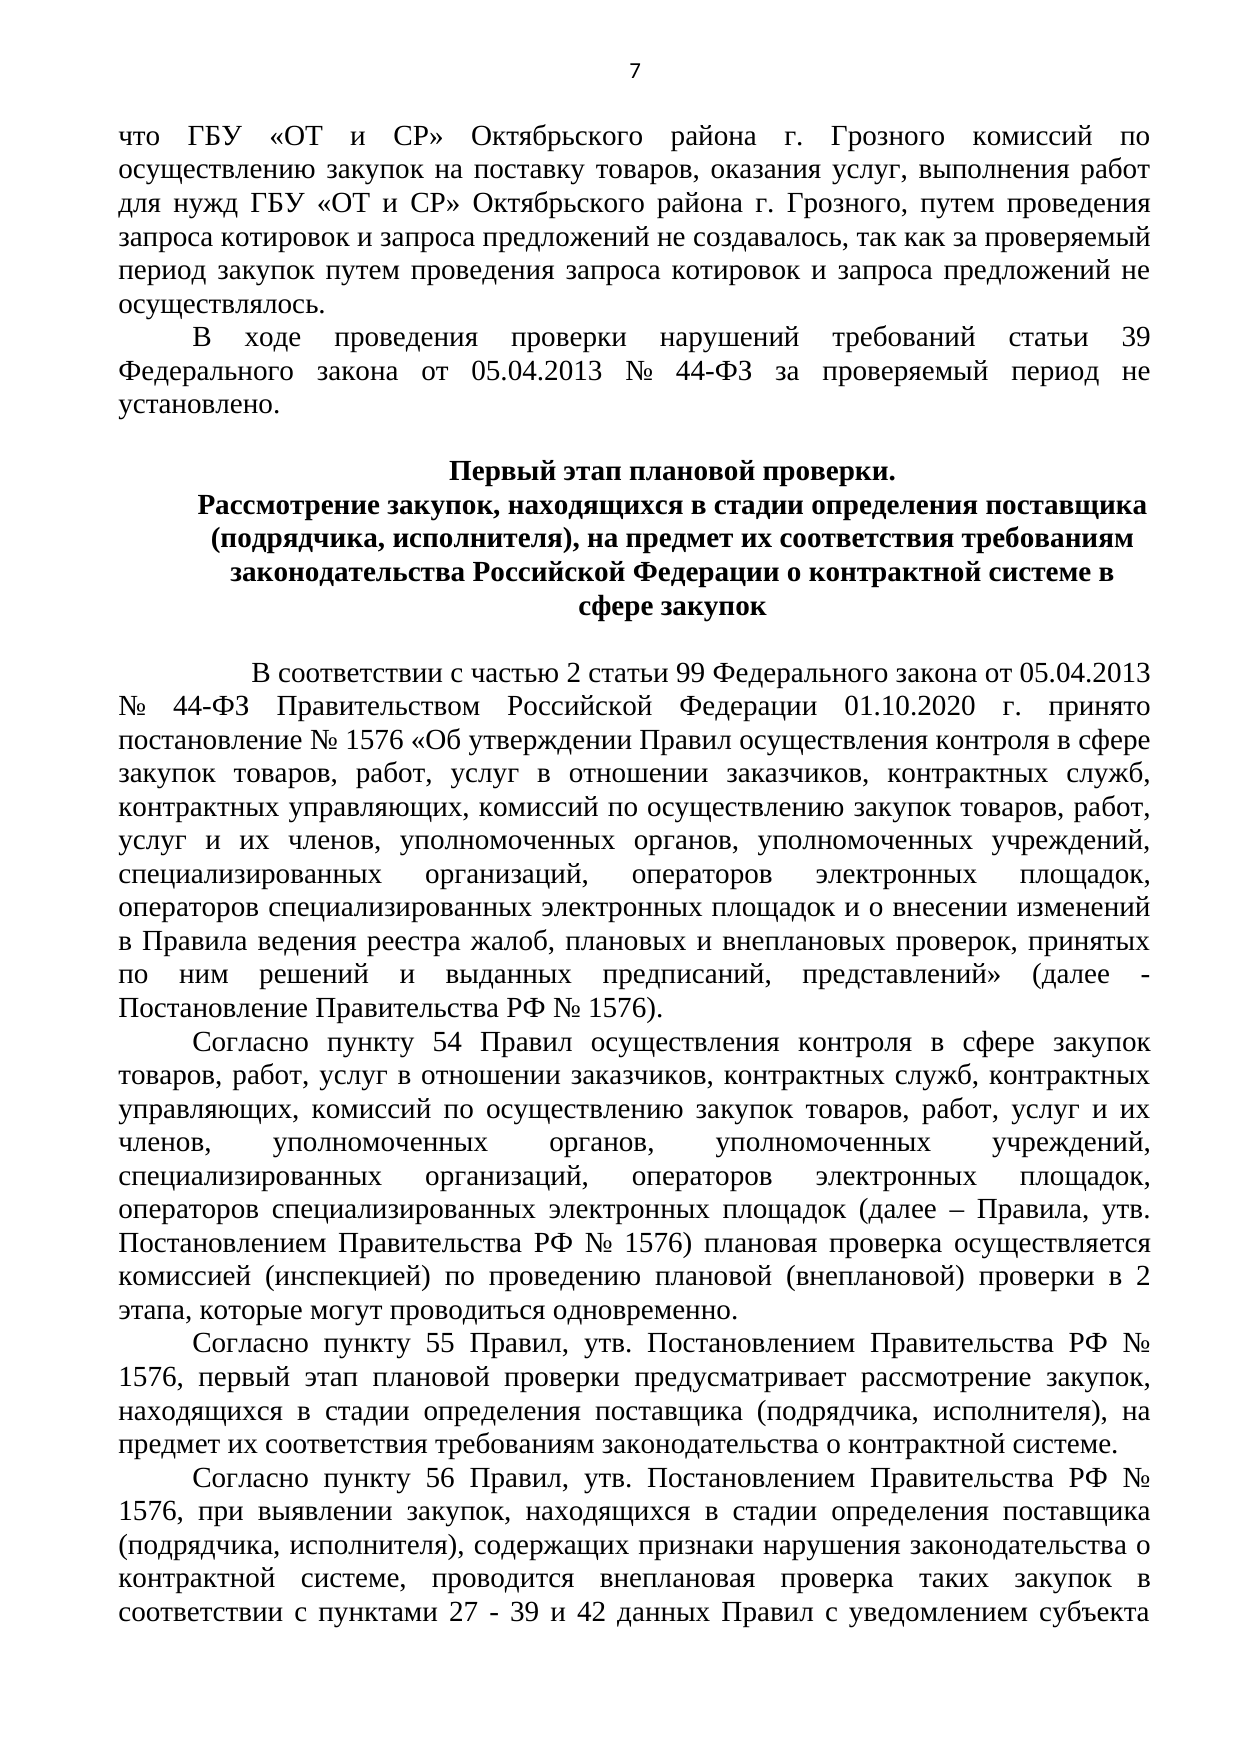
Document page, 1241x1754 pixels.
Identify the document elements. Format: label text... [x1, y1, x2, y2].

list Рассмотрение закупок, находящихся в стадии определения поставщика (подрядчика, исполнителя), на предмет их соответствия требованиям законодательства Российской Федерации о контрактной системе в сфере закупок [193, 487, 1152, 621]
list Согласно пункту 55 Правил, утв. Постановлением Правительства РФ № 1576, первый этап плановой проверки предусматривает рассмотрение закупок, находящихся в стадии определения поставщика (подрядчика, исполнителя), на предмет их соответствия требованиям законодательства о контрактной системе. [118, 1326, 1152, 1460]
text В ходе проведения проверки нарушений требований статьи 39 Федерального закона от 05.04.2013 № 44-ФЗ за проверяемый период не установлено. [118, 319, 1152, 420]
list В соответствии с частью 2 статьи 99 Федерального закона от 05.04.2013 № 44-ФЗ Правительством Российской Федерации 01.10.2020 г. принято постановление № 1576 «Об утверждении Правил осуществления контроля в сфере закупок товаров, работ, услуг в отношении заказчиков, контрактных служб, контрактных управляющих, комиссий по осуществлению закупок товаров, работ, услуг и их членов, уполномоченных органов, уполномоченных учреждений, специализированных организаций, операторов электронных площадок, операторов специализированных электронных площадок и о внесении изменений в Правила ведения реестра жалоб, плановых и внеплановых проверок, принятых по ним решений и выданных предписаний, представлений» (далее - Постановление Правительства РФ № 1576). [118, 655, 1152, 1024]
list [118, 1460, 1152, 1627]
list Первый этап плановой проверки. [193, 453, 1152, 487]
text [118, 118, 1152, 319]
list Согласно пункту 54 Правил осуществления контроля в сфере закупок товаров, работ, услуг в отношении заказчиков, контрактных служб, контрактных управляющих, комиссий по осуществлению закупок товаров, работ, услуг и их членов, уполномоченных органов, уполномоченных учреждений, специализированных организаций, операторов электронных площадок, операторов специализированных электронных площадок (далее – Правила, утв. Постановлением Правительства РФ № 1576) плановая проверка осуществляется комиссией (инспекцией) по проведению плановой (внеплановой) проверки в 2 этапа, которые могут проводиться одновременно. [118, 1024, 1152, 1326]
